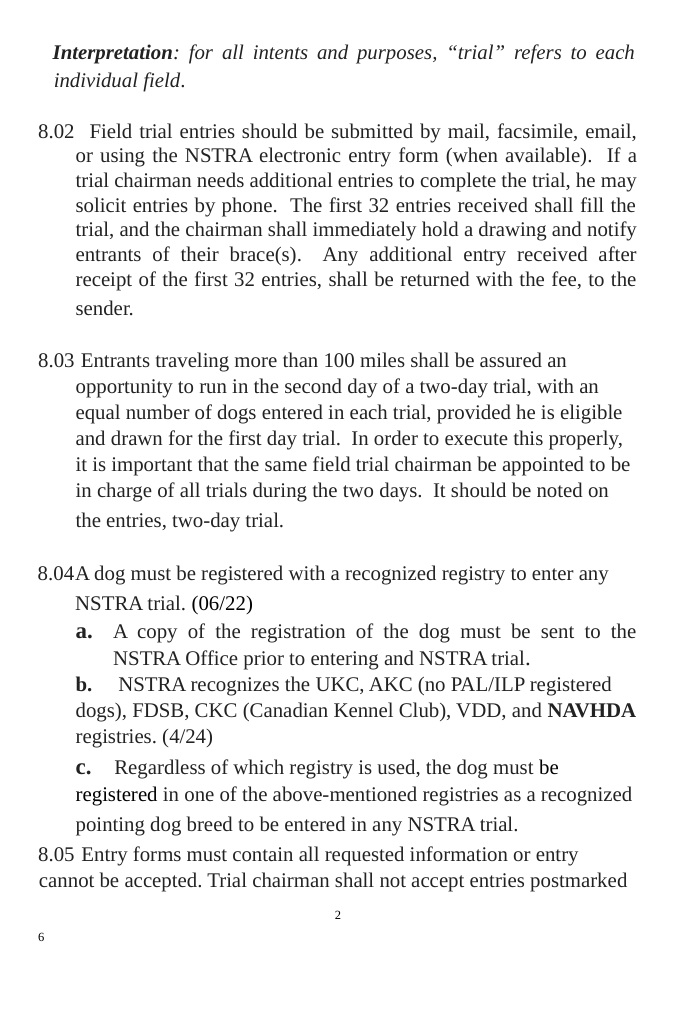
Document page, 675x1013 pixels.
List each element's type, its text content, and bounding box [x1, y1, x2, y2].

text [38, 842, 637, 892]
list A dog must be registered with a recognized registry to enter any NSTRA trial. (06/22) [37, 561, 637, 615]
text Interpretation: for all intents and purposes, “trial” refers to each individual field. [52, 41, 637, 92]
text c. Regardless of which registry is used, the dog must be registered in one of the above-mentioned registries as a recognized pointing dog breed to be entered in any NSTRA trial. [75, 753, 637, 837]
text b. NSTRA recognizes the UKC, AKC (no PAL/ILP registered dogs), FDSB, CKC (Canadian Kennel Club), VDD, and NAVHDA registries. (4/24) [75, 672, 637, 748]
list A copy of the registration of the dog must be sent to the NSTRA Office prior to entering and NSTRA trial. [75, 617, 637, 671]
list Field trial entries should be submitted by mail, facsimile, email, or using the NSTRA electronic entry form (when available). If a trial chairman needs additional entries to complete the trial, he may solicit entries by phone. The first 32 entries received shall fill the trial, and the chairman shall immediately hold a drawing and notify entrants of their brace(s). Any additional entry received after receipt of the first 32 entries, shall be returned with the fee, to the sender. [38, 118, 637, 320]
list Entrants traveling more than 100 miles shall be assured an opportunity to run in the second day of a two-day trial, with an equal number of dogs entered in each trial, provided he is eligible and drawn for the first day trial. In order to execute this properly, it is important that the same field trial chairman be appointed to be in charge of all trials during the two days. It should be noted on the entries, two-day trial. [38, 348, 637, 533]
